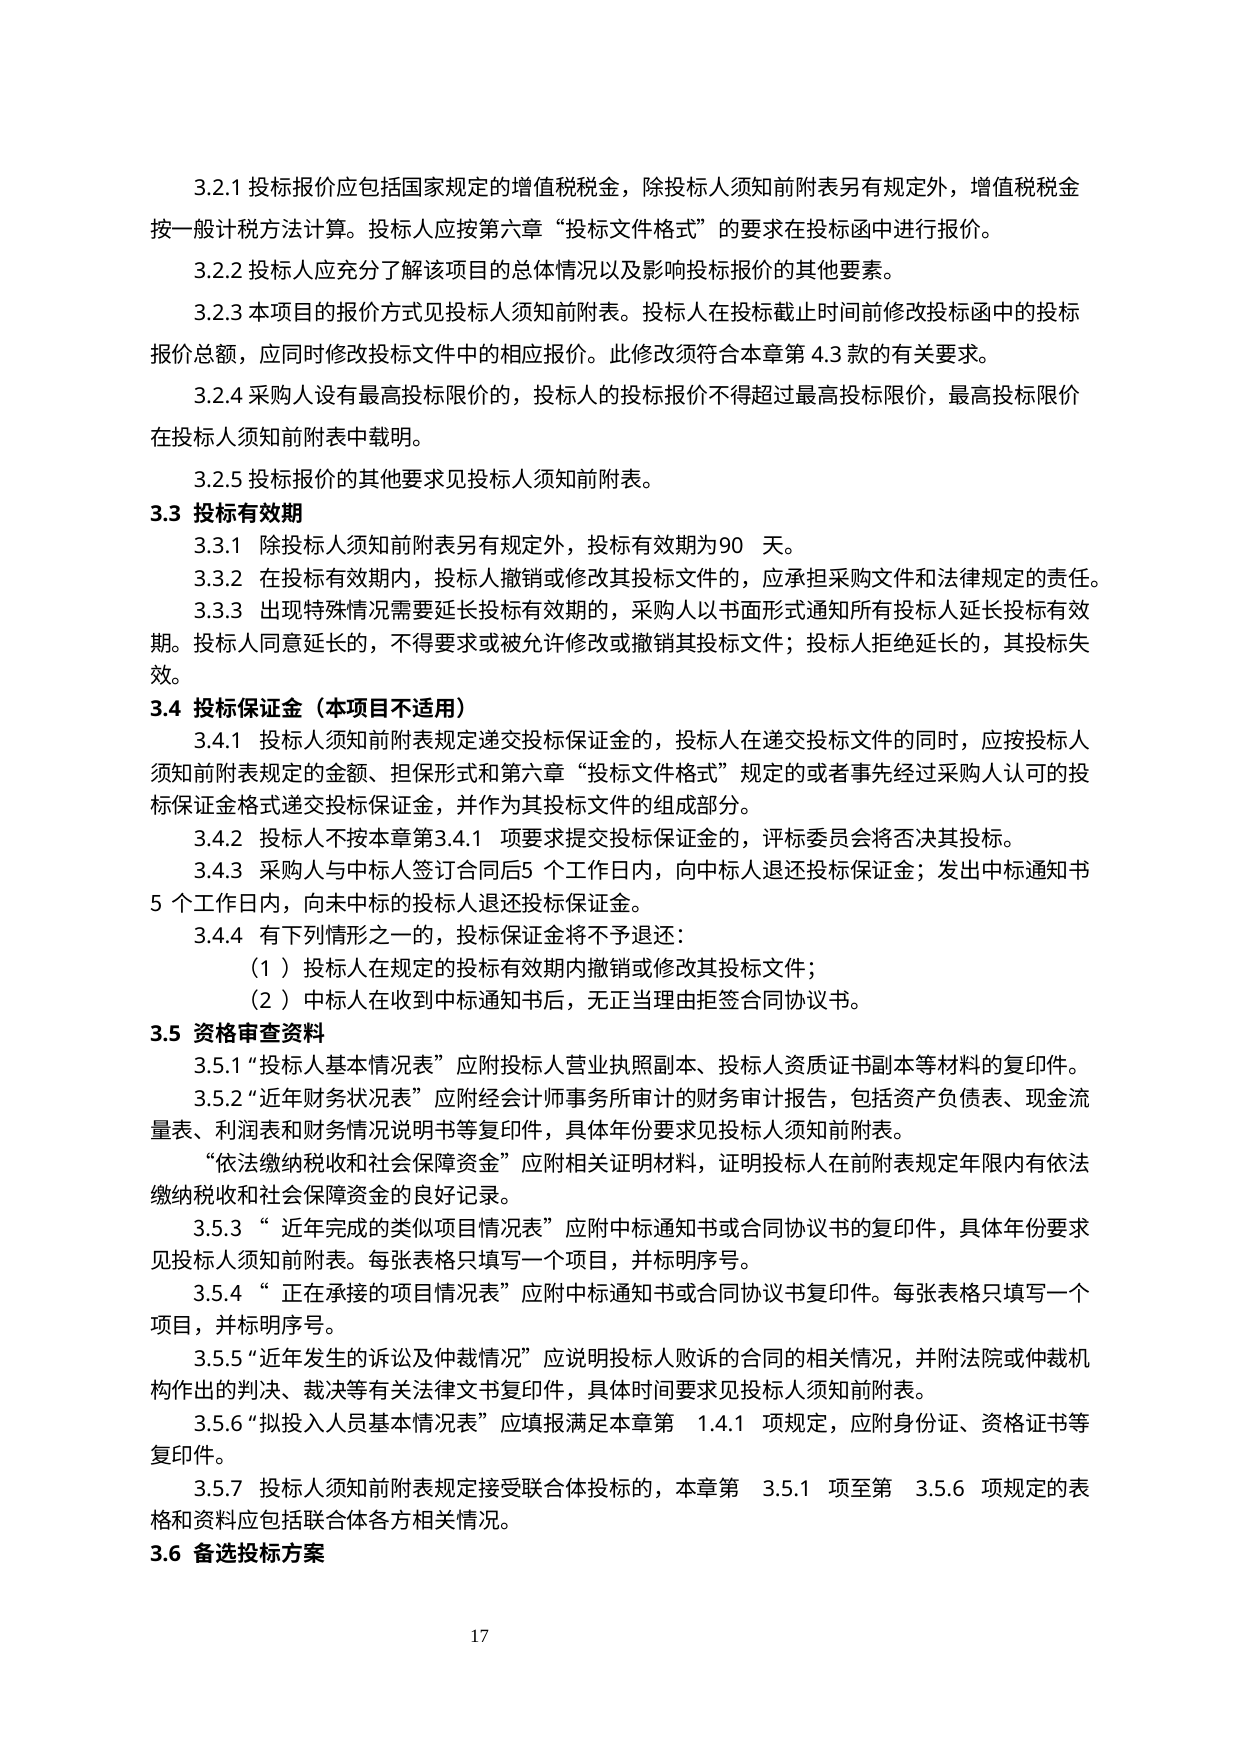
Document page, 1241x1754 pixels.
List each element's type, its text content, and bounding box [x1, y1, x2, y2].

text 3.5.4 “正在承接的项目情况表”应附中标通知书或合同协议书复印件。每张表格只填写一个项目，并标明序号。 [150, 1275, 1090, 1340]
text 3.5.1 “投标人基本情况表”应附投标人营业执照副本、投标人资质证书副本等材料的复印件。 [150, 1048, 1090, 1080]
text 3.6 备选投标方案 [150, 1535, 1090, 1568]
text 3.5.2 “近年财务状况表”应附经会计师事务所审计的财务审计报告，包括资产负债表、现金流量表、利润表和财务情况说明书等复印件，具体年份要求见投标人须知前附表。 [150, 1080, 1090, 1145]
text 3.3 投标有效期 [150, 495, 1090, 528]
text 3.5.3 “近年完成的类似项目情况表”应附中标通知书或合同协议书的复印件，具体年份要求见投标人须知前附表。每张表格只填写一个项目，并标明序号。 [150, 1210, 1090, 1275]
text （2）中标人在收到中标通知书后，无正当理由拒签合同协议书。 [150, 983, 1090, 1015]
text 3.4.2 投标人不按本章第3.4.1项要求提交投标保证金的，评标委员会将否决其投标。 [150, 820, 1090, 853]
text 3.3.1 除投标人须知前附表另有规定外，投标有效期为90天。 [150, 528, 1090, 560]
text “依法缴纳税收和社会保障资金”应附相关证明材料，证明投标人在前附表规定年限内有依法缴纳税收和社会保障资金的良好记录。 [150, 1145, 1090, 1210]
text 3.5.6 “拟投入人员基本情况表”应填报满足本章第 1.4.1 项规定，应附身份证、资格证书等复印件。 [150, 1405, 1090, 1470]
text 3.5.7 投标人须知前附表规定接受联合体投标的，本章第 3.5.1 项至第 3.5.6 项规定的表格和资料应包括联合体各方相关情况。 [150, 1470, 1090, 1535]
text 3.3.2在投标有效期内，投标人撤销或修改其投标文件的，应承担采购文件和法律规定的责任。 [150, 560, 1090, 593]
text （1）投标人在规定的投标有效期内撤销或修改其投标文件； [150, 950, 1090, 983]
text 3.2.3 本项目的报价方式见投标人须知前附表。投标人在投标截止时间前修改投标函中的投标报价总额，应同时修改投标文件中的相应报价。此修改须符合本章第 4.3 款的有关要求。 [150, 287, 1090, 370]
text 3.2.4 采购人设有最高投标限价的，投标人的投标报价不得超过最高投标限价，最高投标限价在投标人须知前附表中载明。 [150, 370, 1090, 454]
text 3.4 投标保证金（本项目不适用） [150, 690, 1090, 723]
text 3.5.5 “近年发生的诉讼及仲裁情况”应说明投标人败诉的合同的相关情况，并附法院或仲裁机构作出的判决、裁决等有关法律文书复印件，具体时间要求见投标人须知前附表。 [150, 1340, 1090, 1405]
text 3.2.1 投标报价应包括国家规定的增值税税金，除投标人须知前附表另有规定外，增值税税金按一般计税方法计算。投标人应按第六章“投标文件格式”的要求在投标函中进行报价。 [150, 162, 1090, 245]
text 3.4.4 有下列情形之一的，投标保证金将不予退还： [150, 918, 1090, 950]
text 3.2.5 投标报价的其他要求见投标人须知前附表。 [150, 454, 1090, 495]
text 3.4.3采购人与中标人签订合同后5个工作日内，向中标人退还投标保证金；发出中标通知书5个工作日内，向未中标的投标人退还投标保证金。 [150, 853, 1090, 918]
text 3.5 资格审查资料 [150, 1015, 1090, 1048]
text 3.3.3出现特殊情况需要延长投标有效期的，采购人以书面形式通知所有投标人延长投标有效期。投标人同意延长的，不得要求或被允许修改或撤销其投标文件；投标人拒绝延长的，其投标失效。 [150, 593, 1090, 690]
text 3.4.1 投标人须知前附表规定递交投标保证金的，投标人在递交投标文件的同时，应按投标人须知前附表规定的金额、担保形式和第六章“投标文件格式”规定的或者事先经过采购人认可的投标保证金格式递交投标保证金，并作为其投标文件的组成部分。 [150, 723, 1090, 820]
text 3.2.2 投标人应充分了解该项目的总体情况以及影响投标报价的其他要素。 [150, 245, 1090, 287]
